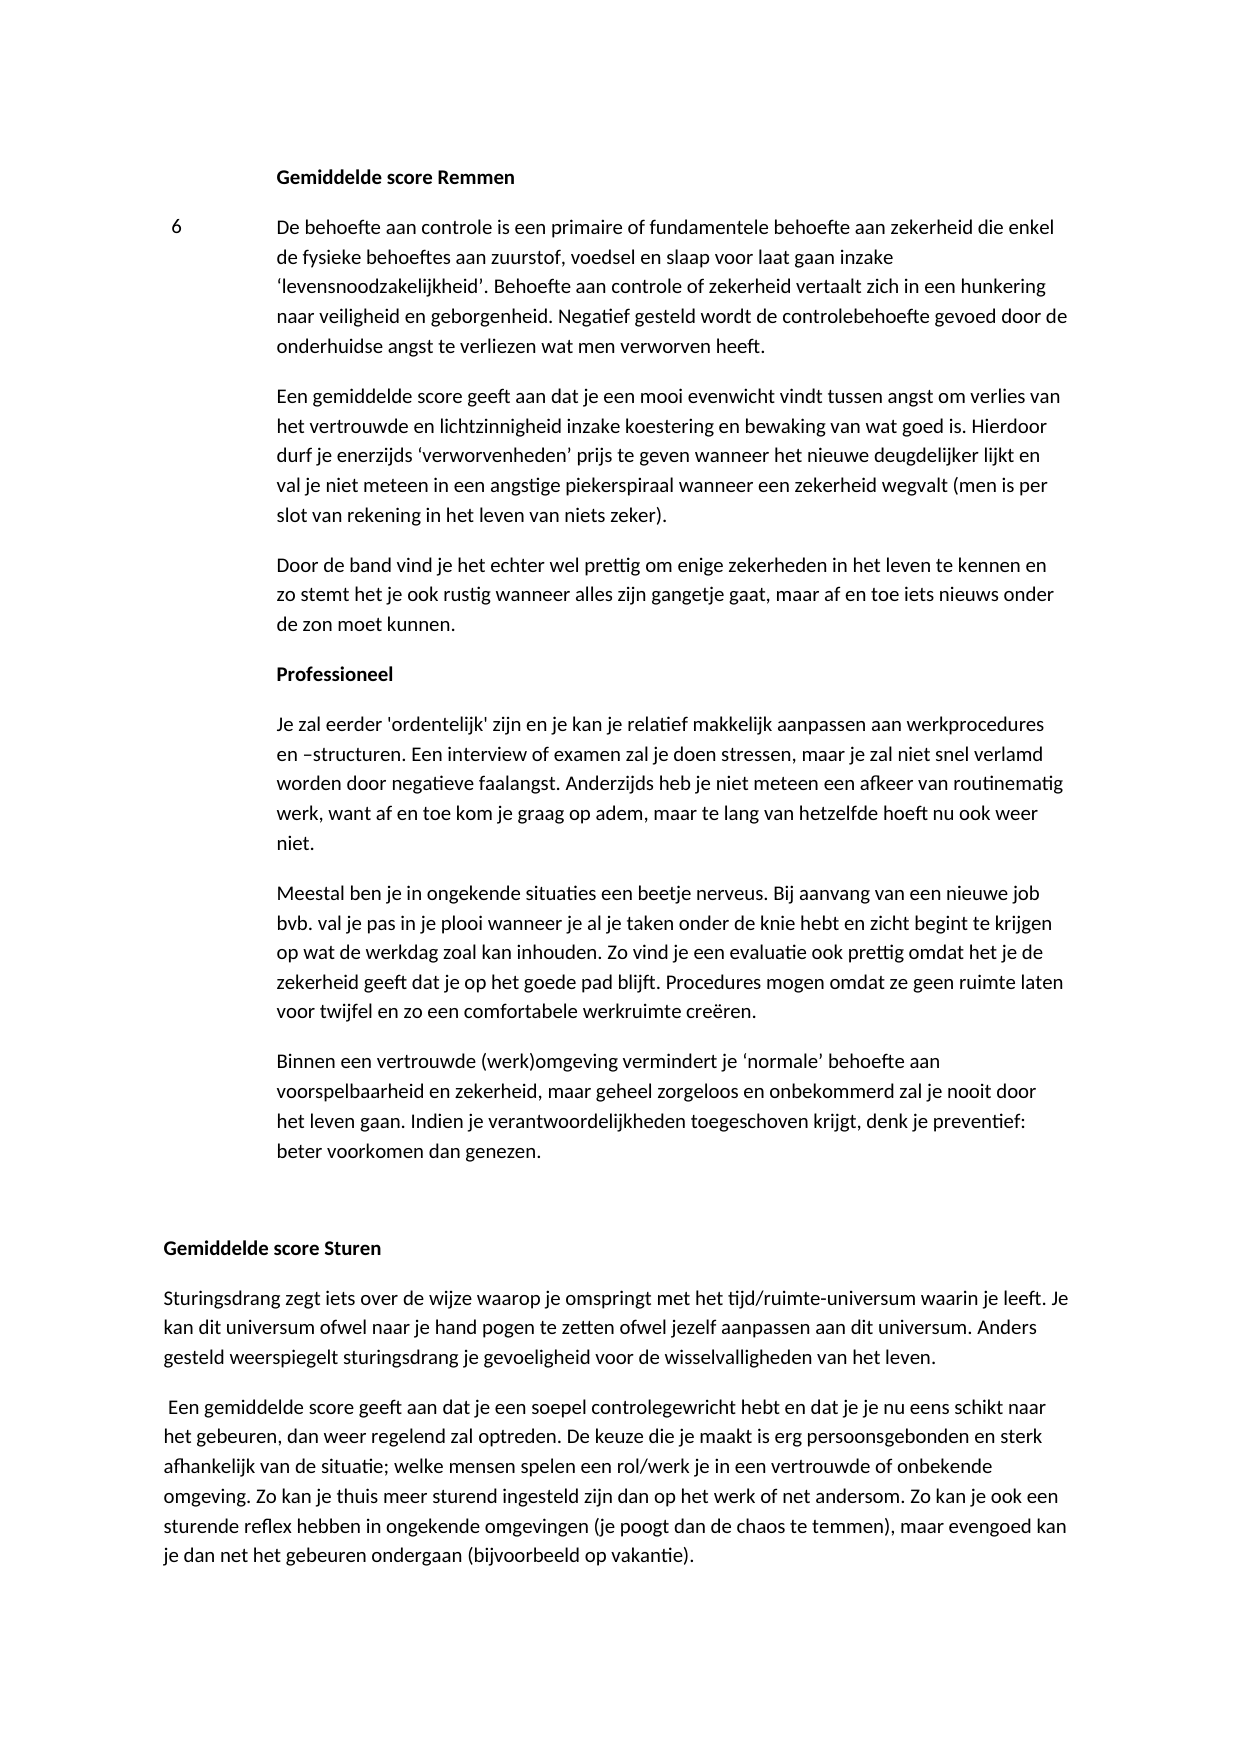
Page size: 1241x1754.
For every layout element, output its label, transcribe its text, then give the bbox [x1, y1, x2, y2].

table_cell 6 [148, 148, 253, 1191]
table_cell Gemiddelde score Remmen De behoefte aan controle is een primaire of fundamentele behoefte aan zekerheid die enkel de fysieke behoeftes aan zuurstof, voedsel en slaap voor laat gaan inzake ‘levensnoodzakelijkheid’. Behoefte aan controle of zekerheid vertaalt zich in een hunkering naar veiligheid en geborgenheid. Negatief gesteld wordt de controlebehoefte gevoed door de onderhuidse angst te verliezen wat men verworven heeft. Een gemiddelde score geeft aan dat je een mooi evenwicht vindt tussen angst om verlies van het vertrouwde en lichtzinnigheid inzake koestering en bewaking van wat goed is. Hierdoor durf je enerzijds ‘verworvenheden’ prijs te geven wanneer het nieuwe deugdelijker lijkt en val je niet meteen in een angstige piekerspiraal wanneer een zekerheid wegvalt (men is per slot van rekening in het leven van niets zeker). Door de band vind je het echter wel prettig om enige zekerheden in het leven te kennen en zo stemt het je ook rustig wanneer alles zijn gangetje gaat, maar af en toe iets nieuws onder de zon moet kunnen. Professioneel Je zal eerder 'ordentelijk' zijn en je kan je relatief makkelijk aanpassen aan werkprocedures en –structuren. Een interview of examen zal je doen stressen, maar je zal niet snel verlamd worden door negatieve faalangst. Anderzijds heb je niet meteen een afkeer van routinematig werk, want af en toe kom je graag op adem, maar te lang van hetzelfde hoeft nu ook weer niet. Meestal ben je in ongekende situaties een beetje nerveus. Bij aanvang van een nieuwe job bvb. val je pas in je plooi wanneer je al je taken onder de knie hebt en zicht begint te krijgen op wat de werkdag zoal kan inhouden. Zo vind je een evaluatie ook prettig omdat het je de zekerheid geeft dat je op het goede pad blijft. Procedures mogen omdat ze geen ruimte laten voor twijfel en zo een comfortabele werkruimte creëren. Binnen een vertrouwde (werk)omgeving vermindert je ‘normale’ behoefte aan voorspelbaarheid en zekerheid, maar geheel zorgeloos en onbekommerd zal je nooit door het leven gaan. Indien je verantwoordelijkheden toegeschoven krijgt, denk je preventief: beter voorkomen dan genezen. [253, 148, 1093, 1191]
text Een gemiddelde score geeft aan dat je een soepel controlegewricht hebt en dat je je nu eens schikt naar het gebeuren, dan weer regelend zal optreden. De keuze die je maakt is erg persoonsgebonden en sterk afhankelijk van de situatie; welke mensen spelen een rol/werk je in een vertrouwde of onbekende omgeving. Zo kan je thuis meer sturend ingesteld zijn dan op het werk of net andersom. Zo kan je ook een sturende reflex hebben in ongekende omgevingen (je poogt dan de chaos te temmen), maar evengoed kan je dan net het gebeuren ondergaan (bijvoorbeeld op vakantie). [163, 1390, 1077, 1568]
text Sturingsdrang zegt iets over de wijze waarop je omspringt met het tijd/ruimte-universum waarin je leeft. Je kan dit universum ofwel naar je hand pogen te zetten ofwel jezelf aanpassen aan dit universum. Anders gesteld weerspiegelt sturingsdrang je gevoeligheid voor de wisselvalligheden van het leven. [163, 1280, 1077, 1369]
text Gemiddelde score Sturen [163, 1191, 1077, 1260]
